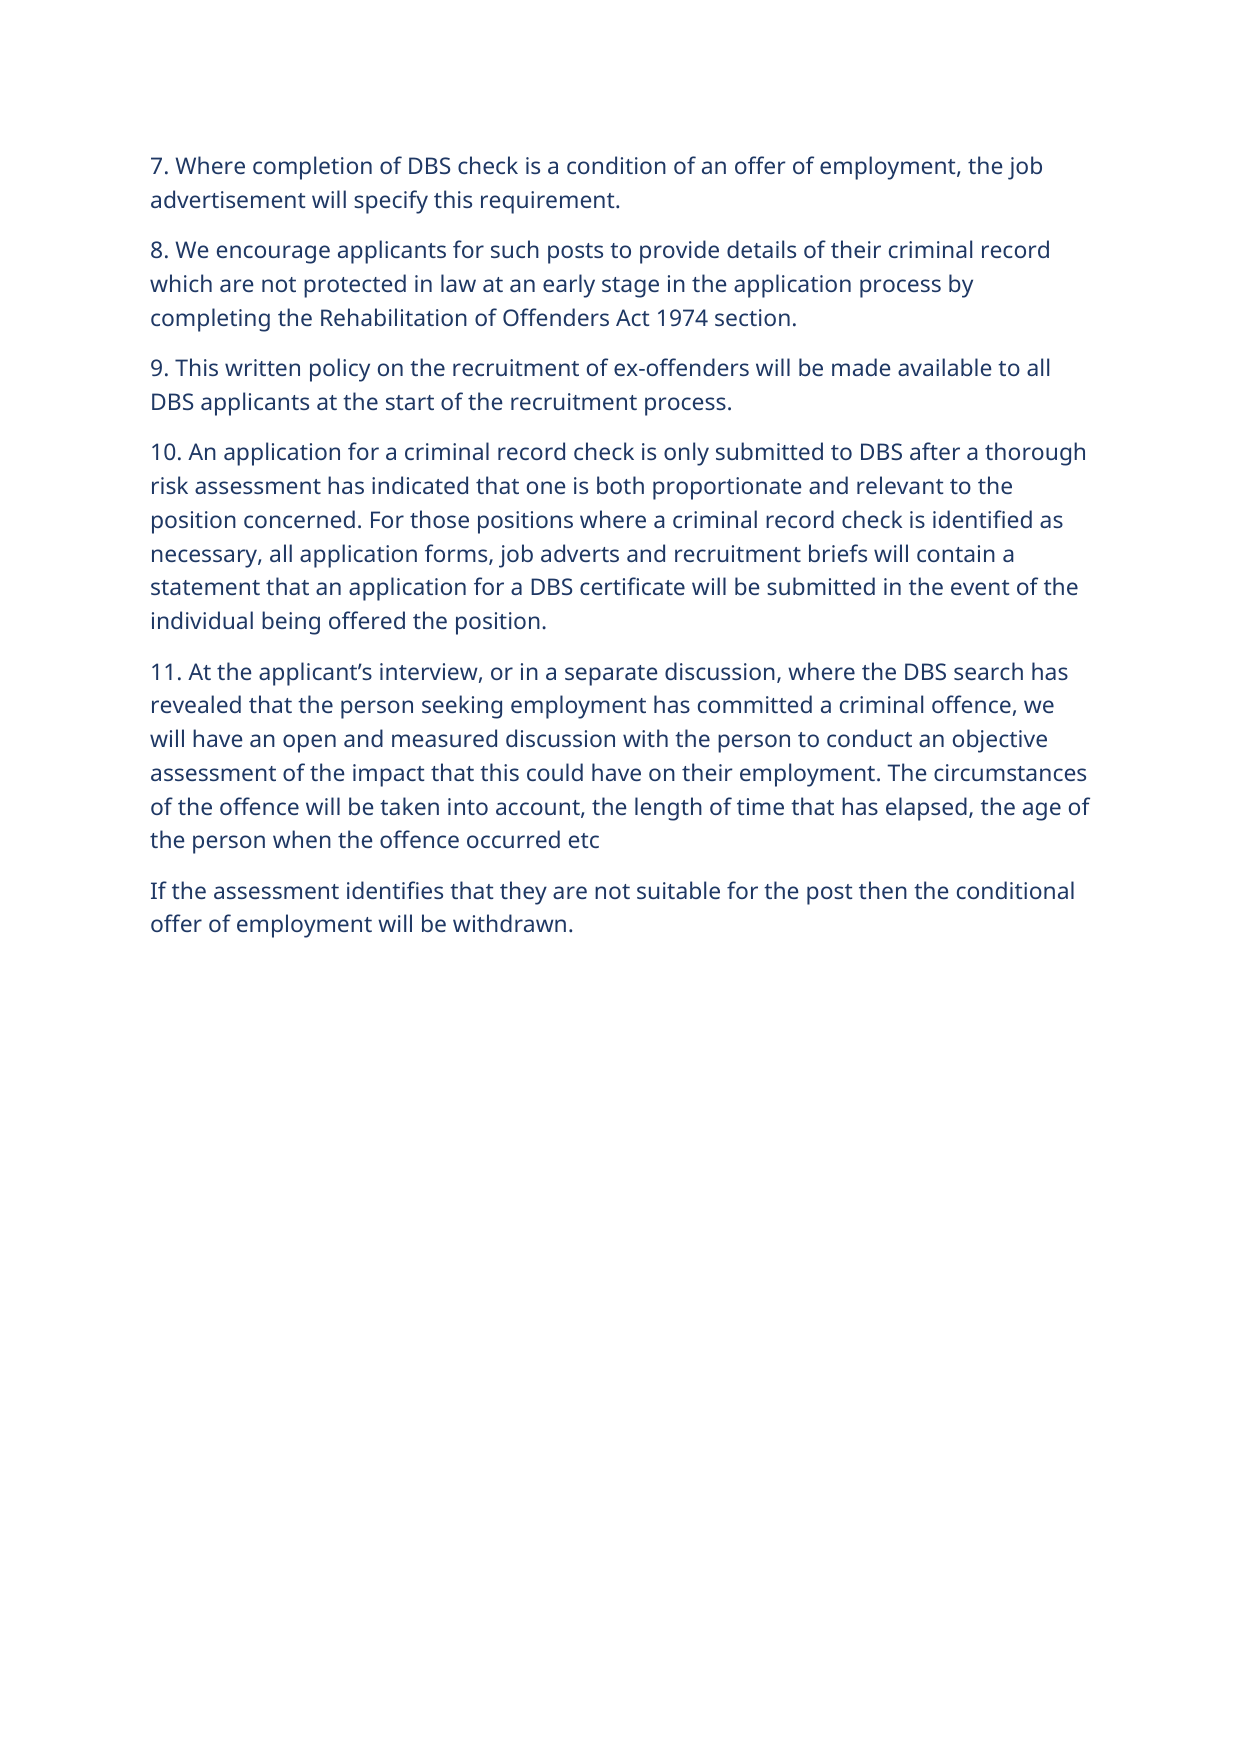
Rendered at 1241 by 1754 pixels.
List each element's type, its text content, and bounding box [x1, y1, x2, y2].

text 11. At the applicant’s interview, or in a separate discussion, where the DBS search has revealed that the person seeking employment has committed a criminal offence, we will have an open and measured discussion with the person to conduct an objective assessment of the impact that this could have on their employment. The circumstances of the offence will be taken into account, the length of time that has elapsed, the age of the person when the offence occurred etc [150, 655, 1090, 855]
text 10. An application for a criminal record check is only submitted to DBS after a thorough risk assessment has indicated that one is both proportionate and relevant to the position concerned. For those positions where a criminal record check is identified as necessary, all application forms, job adverts and recruitment briefs will contain a statement that an application for a DBS certificate will be submitted in the event of the individual being offered the position. [150, 436, 1090, 636]
text If the assessment identifies that they are not suitable for the post then the conditional offer of employment will be withdrawn. [150, 874, 1090, 939]
text 9. This written policy on the recruitment of ex-offenders will be made available to all DBS applicants at the start of the recruitment process. [150, 352, 1090, 417]
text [150, 150, 1090, 215]
text 8. We encourage applicants for such posts to provide details of their criminal record which are not protected in law at an early stage in the application process by completing the Rehabilitation of Offenders Act 1974 section. [150, 234, 1090, 333]
